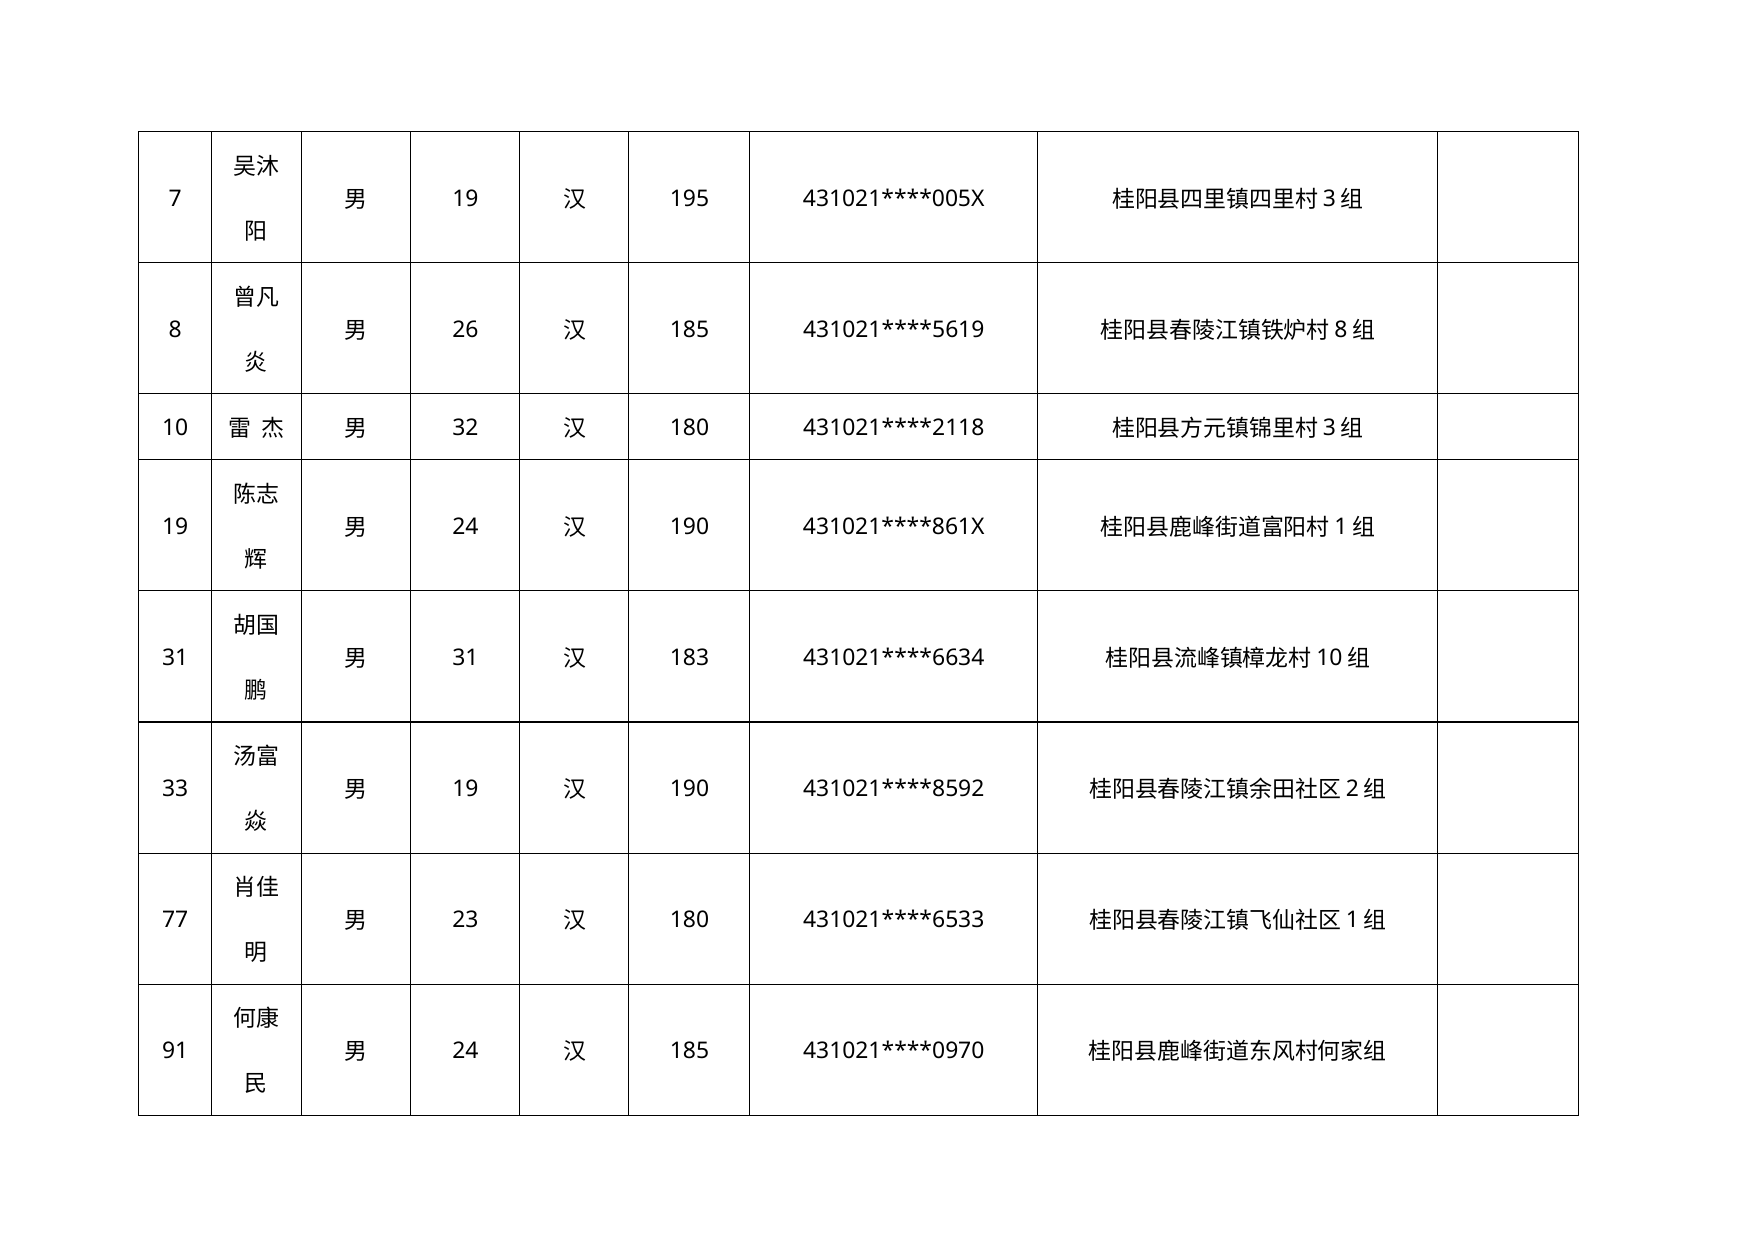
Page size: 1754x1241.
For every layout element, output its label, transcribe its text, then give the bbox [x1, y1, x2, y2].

table_cell 185 [629, 985, 749, 1114]
table_cell 24 [411, 985, 519, 1114]
table_cell 男 [302, 460, 410, 590]
table_cell 何康民 [212, 985, 301, 1114]
table_cell 431021****8592 [750, 723, 1037, 852]
table_cell 男 [302, 263, 410, 393]
table_cell 431021****6634 [750, 591, 1037, 721]
table_cell [1438, 985, 1578, 1114]
table_cell 肖佳明 [212, 854, 301, 983]
table_cell 吴沐阳 [212, 132, 301, 262]
table_cell 431021****005X [750, 132, 1037, 262]
table_cell [1438, 723, 1578, 852]
table_cell 男 [302, 985, 410, 1114]
table_cell [1438, 132, 1578, 262]
table_cell 曾凡炎 [212, 263, 301, 393]
table_cell 男 [302, 854, 410, 983]
table_cell 431021****5619 [750, 263, 1037, 393]
table_cell 26 [411, 263, 519, 393]
table_cell 32 [411, 394, 519, 459]
table_cell 185 [629, 263, 749, 393]
table_cell 431021****861X [750, 460, 1037, 590]
table_cell 19 [411, 723, 519, 852]
table_cell 31 [411, 591, 519, 721]
table_cell [1438, 460, 1578, 590]
table_cell 195 [629, 132, 749, 262]
table_cell 汤富焱 [212, 723, 301, 852]
table_cell 桂阳县四里镇四里村3组 [1038, 132, 1437, 262]
table_cell 19 [411, 132, 519, 262]
table_cell 汉 [520, 591, 628, 721]
table_cell 桂阳县春陵江镇余田社区2组 [1038, 723, 1437, 852]
table_cell 180 [629, 854, 749, 983]
table_cell 31 [139, 591, 211, 721]
table_cell [1438, 263, 1578, 393]
table_cell 8 [139, 263, 211, 393]
table_cell 431021****6533 [750, 854, 1037, 983]
table_cell 183 [629, 591, 749, 721]
table_cell 汉 [520, 132, 628, 262]
table_cell 汉 [520, 723, 628, 852]
table_cell 男 [302, 132, 410, 262]
table_cell 桂阳县方元镇锦里村3组 [1038, 394, 1437, 459]
table_cell [1438, 591, 1578, 721]
table_cell 汉 [520, 985, 628, 1114]
table_cell 23 [411, 854, 519, 983]
table_cell 男 [302, 591, 410, 721]
table_cell [1438, 854, 1578, 983]
table_cell 190 [629, 460, 749, 590]
table_cell 91 [139, 985, 211, 1114]
table_cell 431021****0970 [750, 985, 1037, 1114]
table_cell 431021****2118 [750, 394, 1037, 459]
table_cell 180 [629, 394, 749, 459]
table_cell 胡国鹏 [212, 591, 301, 721]
table_cell 汉 [520, 394, 628, 459]
table_cell 7 [139, 132, 211, 262]
table_cell [1438, 394, 1578, 459]
table_cell 汉 [520, 263, 628, 393]
table_cell 190 [629, 723, 749, 852]
table_cell 桂阳县鹿峰街道东风村何家组 [1038, 985, 1437, 1114]
table_cell 陈志辉 [212, 460, 301, 590]
table_cell 19 [139, 460, 211, 590]
table_cell 77 [139, 854, 211, 983]
table_cell 10 [139, 394, 211, 459]
table_cell 汉 [520, 854, 628, 983]
table_cell 桂阳县春陵江镇飞仙社区1组 [1038, 854, 1437, 983]
table_cell 桂阳县鹿峰街道富阳村1组 [1038, 460, 1437, 590]
table_cell 汉 [520, 460, 628, 590]
table_cell 33 [139, 723, 211, 852]
table_cell 男 [302, 723, 410, 852]
table_cell 桂阳县流峰镇樟龙村10组 [1038, 591, 1437, 721]
table_cell 男 [302, 394, 410, 459]
table_cell 24 [411, 460, 519, 590]
table_cell 雷 杰 [212, 394, 301, 459]
table_cell 桂阳县春陵江镇铁炉村8组 [1038, 263, 1437, 393]
